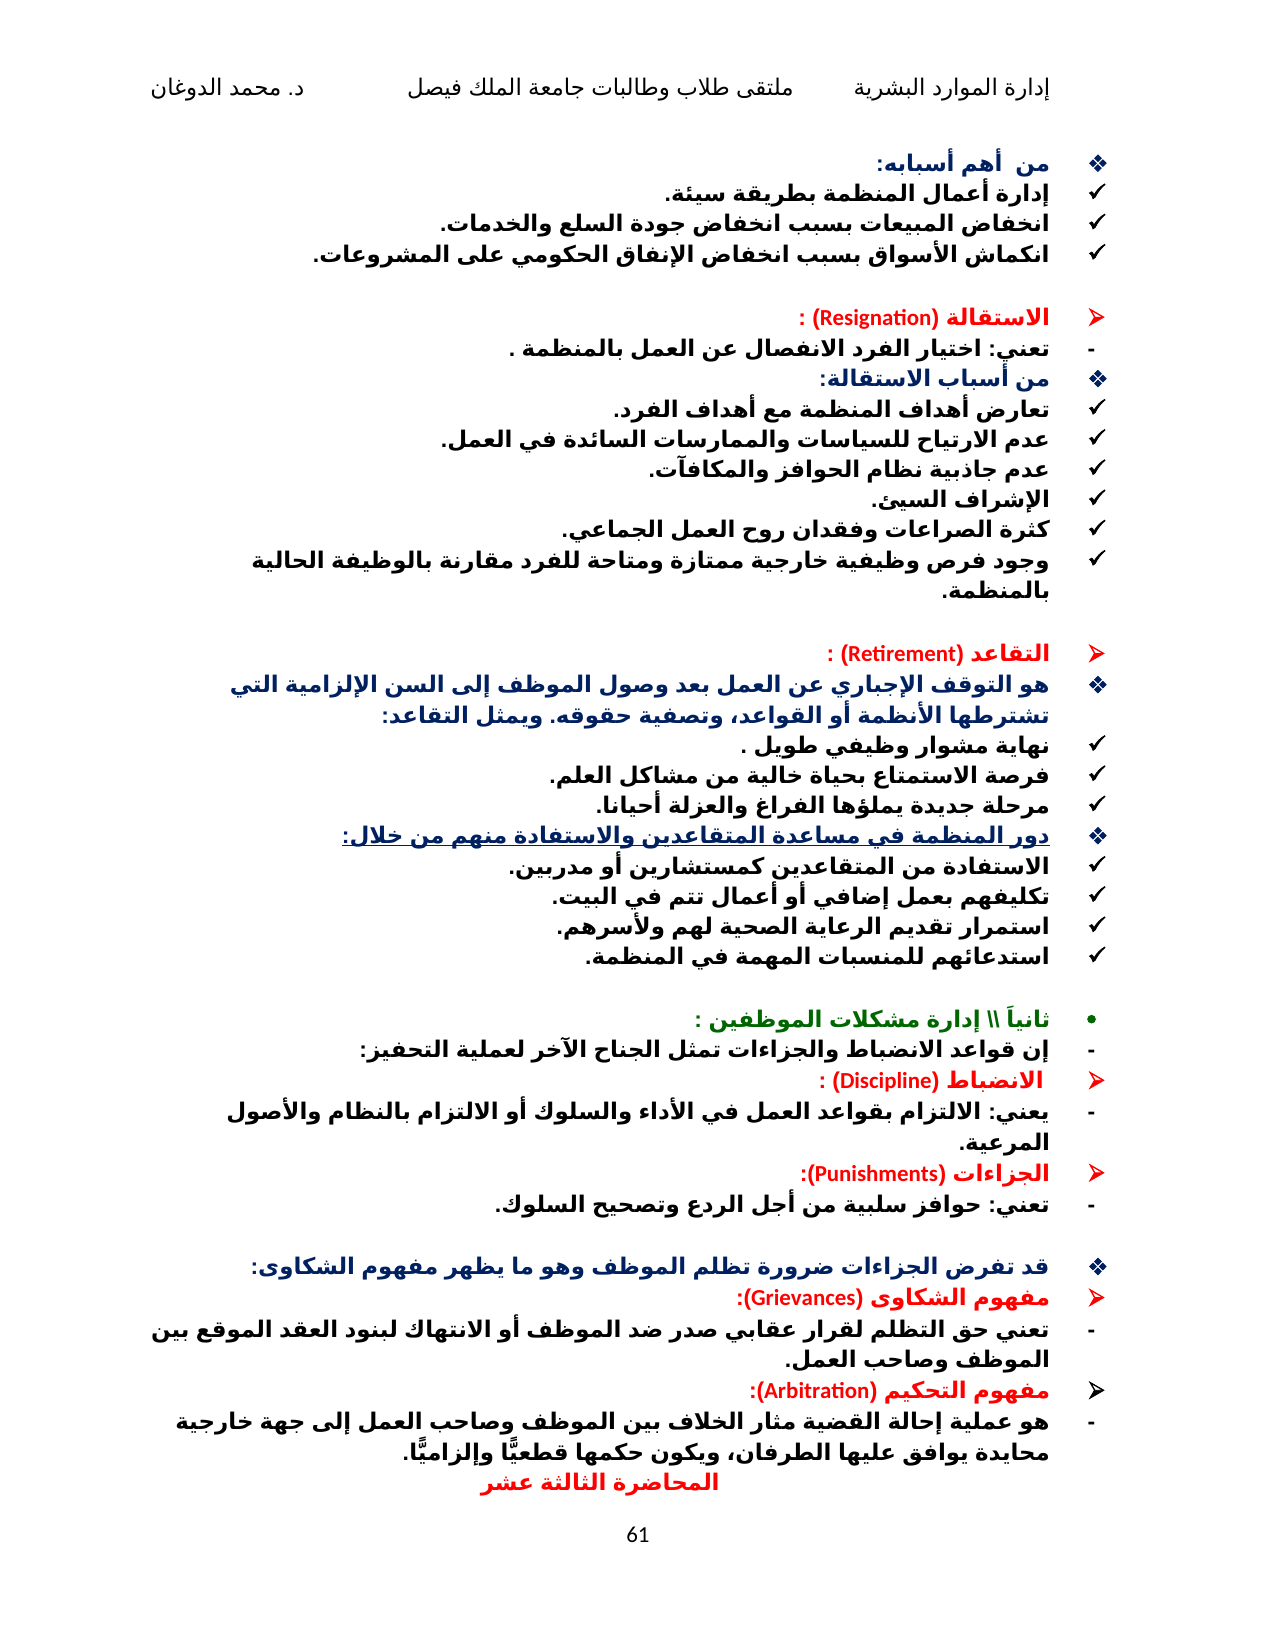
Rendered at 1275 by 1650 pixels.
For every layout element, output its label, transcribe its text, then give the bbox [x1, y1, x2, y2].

list عدم جاذبية نظام الحوافز والمكافآت. [150, 456, 1087, 482]
list مفهوم التحكيم (Arbitration): [150, 1376, 1087, 1404]
list ثانياَ \\ إدارة مشكلات الموظفين : [150, 1006, 1087, 1032]
list تعني: اختيار الفرد الانفصال عن العمل بالمنظمة . [150, 335, 1087, 362]
list هو التوقف الإجباري عن العمل بعد وصول الموظف إلى السن الإلزامية التي تشترطها الأنظمة أو القواعد، وتصفية حقوقه. ويمثل التقاعد: [150, 671, 1087, 728]
list تعني حق التظلم لقرار عقابي صدر ضد الموظف أو الانتهاك لبنود العقد الموقع بين الموظف وصاحب العمل. [150, 1316, 1087, 1372]
list هو عملية إحالة القضية مثار الخلاف بين الموظف وصاحب العمل إلى جهة خارجية محايدة يوافق عليها الطرفان، ويكون حكمها قطعيًّا وإلزاميًّا. [150, 1408, 1087, 1465]
list الإشراف السيئ. [150, 486, 1087, 513]
list من أهم أسبابه: [150, 150, 1087, 176]
list الانضباط (Discipline) : [150, 1066, 1087, 1094]
list إن قواعد الانضباط والجزاءات تمثل الجناح الآخر لعملية التحفيز: [150, 1036, 1087, 1062]
list تعني: حوافز سلبية من أجل الردع وتصحيح السلوك. [150, 1191, 1087, 1217]
list عدم الارتياح للسياسات والممارسات السائدة في العمل. [150, 426, 1087, 452]
list تعارض أهداف المنظمة مع أهداف الفرد. [150, 396, 1087, 422]
list التقاعد (Retirement) : [150, 639, 1087, 667]
list كثرة الصراعات وفقدان روح العمل الجماعي. [150, 516, 1087, 543]
list الجزاءات (Punishments): [150, 1159, 1087, 1187]
list انكماش الأسواق بسبب انخفاض الإنفاق الحكومي على المشروعات. [150, 241, 1087, 267]
list نهاية مشوار وظيفي طويل . [150, 732, 1087, 758]
list مرحلة جديدة يملؤها الفراغ والعزلة أحيانا. [150, 792, 1087, 819]
list الاستقالة (Resignation) : [150, 303, 1087, 331]
list الاستفادة من المتقاعدين كمستشارين أو مدربين. [150, 853, 1087, 879]
list استدعائهم للمنسبات المهمة في المنظمة. [150, 943, 1087, 970]
list قد تفرض الجزاءات ضرورة تظلم الموظف وهو ما يظهر مفهوم الشكاوى: [150, 1253, 1087, 1280]
list انخفاض المبيعات بسبب انخفاض جودة السلع والخدمات. [150, 210, 1087, 237]
list المحاضرة الثالثة عشر [150, 1469, 1050, 1495]
list مفهوم الشكاوى (Grievances): [150, 1283, 1087, 1312]
list يعني: الالتزام بقواعد العمل في الأداء والسلوك أو الالتزام بالنظام والأصول المرعية. [150, 1098, 1087, 1155]
list وجود فرص وظيفية خارجية ممتازة ومتاحة للفرد مقارنة بالوظيفة الحالية بالمنظمة. [150, 547, 1087, 603]
list تكليفهم بعمل إضافي أو أعمال تتم في البيت. [150, 883, 1087, 909]
list إدارة أعمال المنظمة بطريقة سيئة. [150, 180, 1087, 207]
list دور المنظمة في مساعدة المتقاعدين والاستفادة منهم من خلال: [150, 822, 1087, 849]
list من أسباب الاستقالة: [150, 365, 1087, 392]
list فرصة الاستمتاع بحياة خالية من مشاكل العلم. [150, 762, 1087, 788]
list استمرار تقديم الرعاية الصحية لهم ولأسرهم. [150, 913, 1087, 939]
